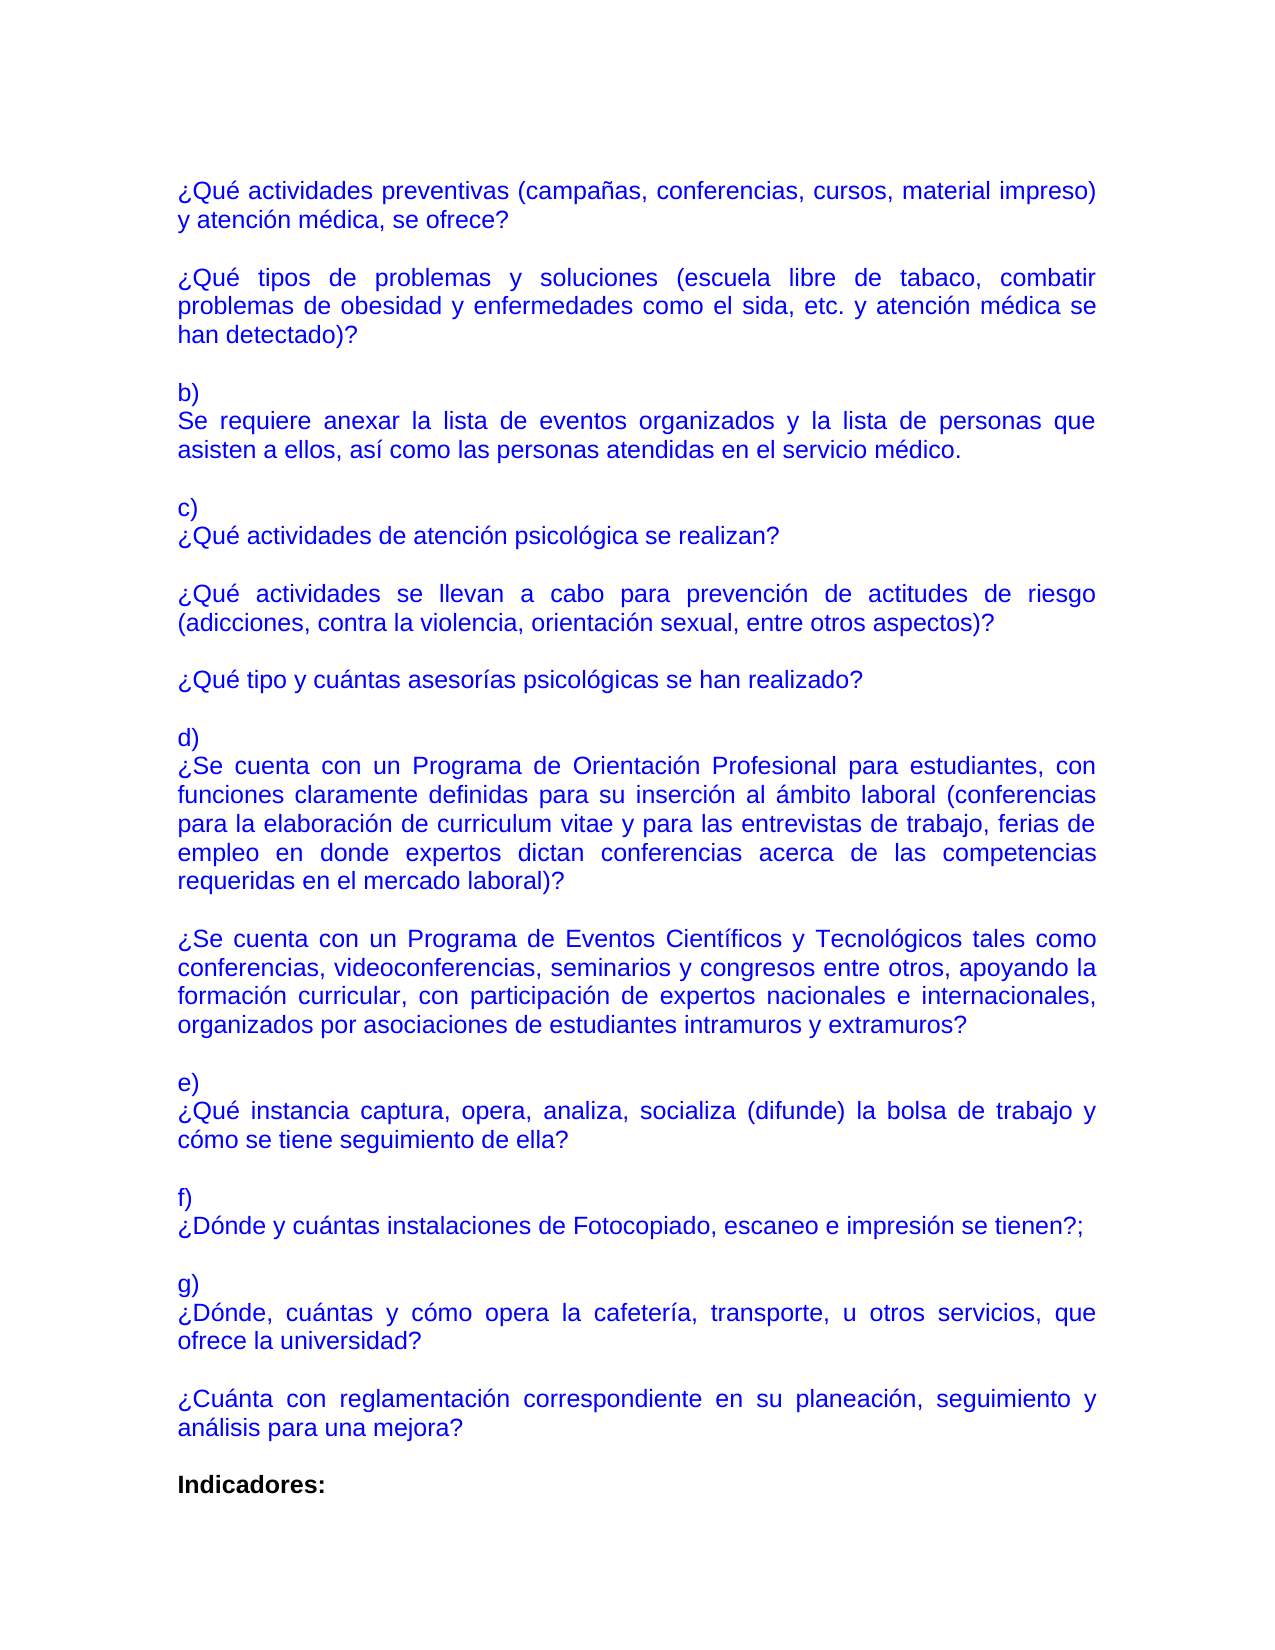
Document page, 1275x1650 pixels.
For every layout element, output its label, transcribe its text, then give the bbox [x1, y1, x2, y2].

text d) ¿Se cuenta con un Programa de Orientación Profesional para estudiantes, con funciones claramente definidas para su inserción al ámbito laboral (conferencias para la elaboración de curriculum vitae y para las entrevistas de trabajo, ferias de empleo en donde expertos dictan conferencias acerca de las competencias requeridas en el mercado laboral)? [177, 694, 1098, 895]
text g) ¿Dónde, cuántas y cómo opera la cafetería, transporte, u otros servicios, que ofrece la universidad? [177, 1269, 1098, 1355]
text ¿Qué actividades preventivas (campañas, conferencias, cursos, material impreso) y atención médica, se ofrece? [177, 148, 1098, 234]
text e) ¿Qué instancia captura, opera, analiza, socializa (difunde) la bolsa de trabajo y cómo se tiene seguimiento de ella? [177, 1039, 1098, 1154]
text f) ¿Dónde y cuántas instalaciones de Fotocopiado, escaneo e impresión se tienen?; [177, 1154, 1098, 1240]
text ¿Qué tipo y cuántas asesorías psicológicas se han realizado? [177, 636, 1098, 694]
text b) Se requiere anexar la lista de eventos organizados y la lista de personas que asisten a ellos, así como las personas atendidas en el servicio médico. [177, 349, 1098, 464]
text ¿Cuánta con reglamentación correspondiente en su planeación, seguimiento y análisis para una mejora? [177, 1384, 1098, 1441]
text ¿Qué actividades se llevan a cabo para prevención de actitudes de riesgo (adicciones, contra la violencia, orientación sexual, entre otros aspectos)? [177, 550, 1098, 636]
text c) ¿Qué actividades de atención psicológica se realizan? [177, 464, 1098, 550]
text Indicadores: [177, 1470, 1098, 1499]
text ¿Qué tipos de problemas y soluciones (escuela libre de tabaco, combatir problemas de obesidad y enfermedades como el sida, etc. y atención médica se han detectado)? [177, 234, 1098, 349]
text ¿Se cuenta con un Programa de Eventos Científicos y Tecnológicos tales como conferencias, videoconferencias, seminarios y congresos entre otros, apoyando la formación curricular, con participación de expertos nacionales e internacionales, organizados por asociaciones de estudiantes intramuros y extramuros? [177, 895, 1098, 1039]
